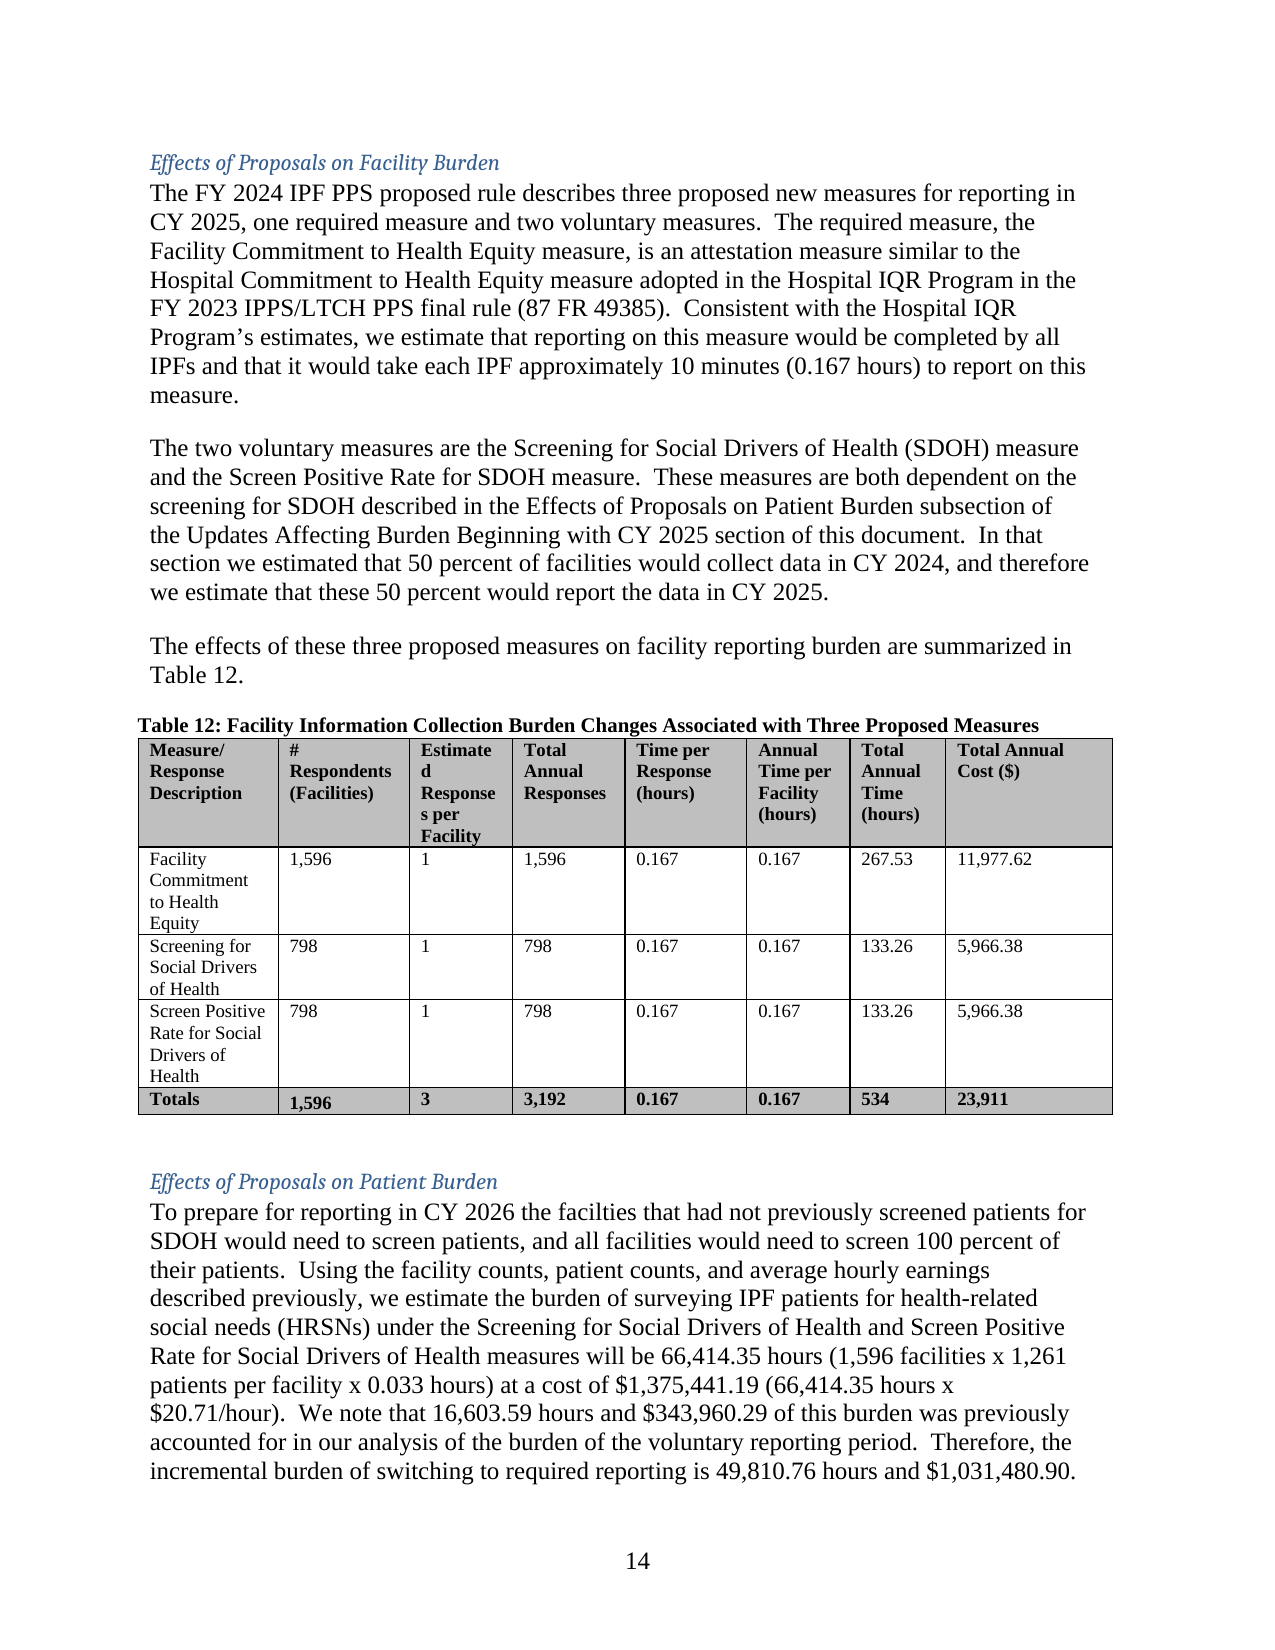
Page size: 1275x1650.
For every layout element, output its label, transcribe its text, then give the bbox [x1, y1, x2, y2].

table_cell 0.167 [626, 1000, 746, 1087]
table_header # Respondents (Facilities) [279, 739, 409, 846]
subtitle Effects of Proposals on Facility Burden [137, 150, 1137, 176]
table_header Total Annual Time (hours) [851, 739, 945, 846]
text The FY 2024 IPF PPS proposed rule describes three proposed new measures for reporting in CY 2025, one required measure and two voluntary measures. The required measure, the Facility Commitment to Health Equity measure, is an attestation measure similar to the Hospital Commitment to Health Equity measure adopted in the Hospital IQR Program in the FY 2023 IPPS/LTCH PPS final rule (87 FR 49385). Consistent with the Hospital IQR Program’s estimates, we estimate that reporting on this measure would be completed by all IPFs and that it would take each IPF approximately 10 minutes (0.167 hours) to report on this measure. [149, 178, 1089, 408]
text To prepare for reporting in CY 2026 the facilties that had not previously screened patients for SDOH would need to screen patients, and all facilities would need to screen 100 percent of their patients. Using the facility counts, patient counts, and average hourly earnings described previously, we estimate the burden of surveying IPF patients for health-related social needs (HRSNs) under the Screening for Social Drivers of Health and Screen Positive Rate for Social Drivers of Health measures will be 66,414.35 hours (1,596 facilities x 1,261 patients per facility x 0.033 hours) at a cost of $1,375,441.19 (66,414.35 hours x $20.71/hour). We note that 16,603.59 hours and $343,960.29 of this burden was previously accounted for in our analysis of the burden of the voluntary reporting period. Therefore, the incremental burden of switching to required reporting is 49,810.76 hours and $1,031,480.90. [149, 1197, 1089, 1485]
table_cell 0.167 [747, 935, 849, 999]
table_cell Screen Positive Rate for Social Drivers of Health [139, 1000, 278, 1087]
subtitle Effects of Proposals on Patient Burden [137, 1169, 1137, 1195]
text Table 12: Facility Information Collection Burden Changes Associated with Three Proposed Measures [137, 713, 1137, 737]
table_cell 0.167 [626, 1088, 746, 1114]
table_cell 11,977.62 [946, 848, 1112, 934]
table_cell Screening for Social Drivers of Health [139, 935, 278, 999]
table_cell 3,192 [513, 1088, 624, 1114]
table_cell 1 [410, 1000, 512, 1087]
table_cell 0.167 [626, 935, 746, 999]
table_cell 1,596 [513, 848, 624, 934]
table_cell 1,596 [279, 1088, 409, 1114]
table_cell 0.167 [626, 848, 746, 934]
text The two voluntary measures are the Screening for Social Drivers of Health (SDOH) measure and the Screen Positive Rate for SDOH measure. These measures are both dependent on the screening for SDOH described in the Effects of Proposals on Patient Burden subsection of the Updates Affecting Burden Beginning with CY 2025 section of this document. In that section we estimated that 50 percent of facilities would collect data in CY 2024, and therefore we estimate that these 50 percent would report the data in CY 2025. [149, 433, 1089, 606]
table_header Measure/ Response Description [139, 739, 278, 846]
table_header Total Annual Responses [513, 739, 624, 846]
table_cell 534 [851, 1088, 945, 1114]
table_cell 0.167 [747, 848, 849, 934]
table_header Total Annual Cost ($) [946, 739, 1112, 846]
table_cell 0.167 [747, 1000, 849, 1087]
table_cell 133.26 [851, 935, 945, 999]
table_cell 0.167 [747, 1088, 849, 1114]
table_cell Totals [139, 1088, 278, 1114]
table_cell 267.53 [851, 848, 945, 934]
table_cell 23,911 [946, 1088, 1112, 1114]
table_cell 1 [410, 935, 512, 999]
text The effects of these three proposed measures on facility reporting burden are summarized in Table 12. [149, 631, 1089, 688]
table_header Time per Response (hours) [626, 739, 746, 846]
table_cell 5,966.38 [946, 935, 1112, 999]
table_cell 798 [279, 935, 409, 999]
table_header Estimated Responses per Facility [410, 739, 512, 846]
table_header Annual Time per Facility (hours) [747, 739, 849, 846]
table_cell 3 [410, 1088, 512, 1114]
table_cell 5,966.38 [946, 1000, 1112, 1087]
table_cell 1 [410, 848, 512, 934]
table_cell 1,596 [279, 848, 409, 934]
table_cell 133.26 [851, 1000, 945, 1087]
table_cell 798 [513, 1000, 624, 1087]
table_cell 798 [279, 1000, 409, 1087]
table_cell Facility Commitment to Health Equity [139, 848, 278, 934]
table_cell 798 [513, 935, 624, 999]
